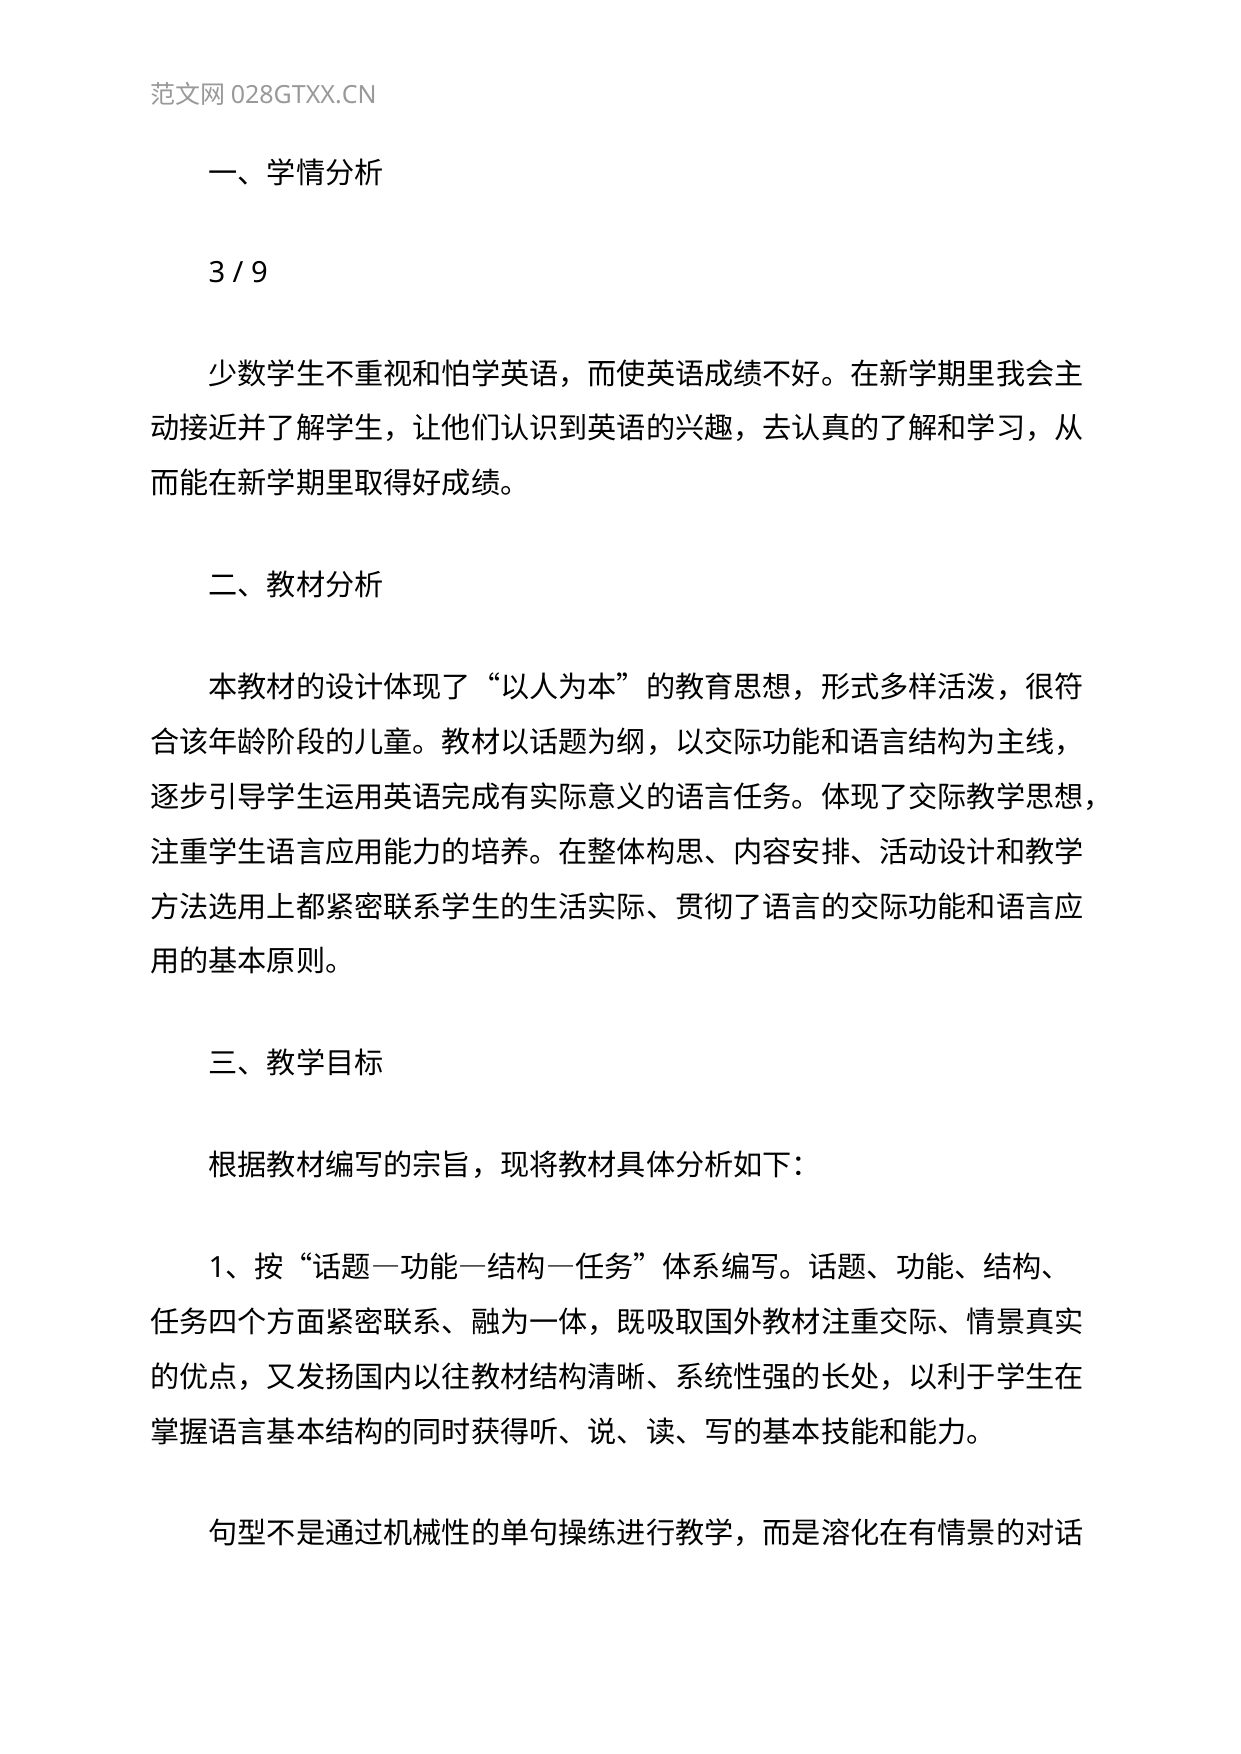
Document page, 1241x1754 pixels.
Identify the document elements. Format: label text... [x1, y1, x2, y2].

text 本教材的设计体现了“以人为本”的教育思想，形式多样活泼，很符合该年龄阶段的儿童。教材以话题为纲，以交际功能和语言结构为主线，逐步引导学生运用英语完成有实际意义的语言任务。体现了交际教学思想，注重学生语言应用能力的培养。在整体构思、内容安排、活动设计和教学方法选用上都紧密联系学生的生活实际、贯彻了语言的交际功能和语言应用的基本原则。 [150, 663, 1090, 980]
text 3 / 9 [150, 252, 1090, 291]
text 二、教材分析 [150, 562, 1090, 604]
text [150, 1510, 1090, 1552]
text 三、教学目标 [150, 1040, 1090, 1082]
text 根据教材编写的宗旨，现将教材具体分析如下： [150, 1142, 1090, 1184]
text 1、按“话题—功能—结构—任务”体系编写。话题、功能、结构、任务四个方面紧密联系、融为一体，既吸取国外教材注重交际、情景真实的优点，又发扬国内以往教材结构清晰、系统性强的长处，以利于学生在掌握语言基本结构的同时获得听、说、读、写的基本技能和能力。 [150, 1243, 1090, 1450]
text 少数学生不重视和怕学英语，而使英语成绩不好。在新学期里我会主动接近并了解学生，让他们认识到英语的兴趣，去认真的了解和学习，从而能在新学期里取得好成绩。 [150, 350, 1090, 502]
text 一、学情分析 [150, 150, 1090, 192]
